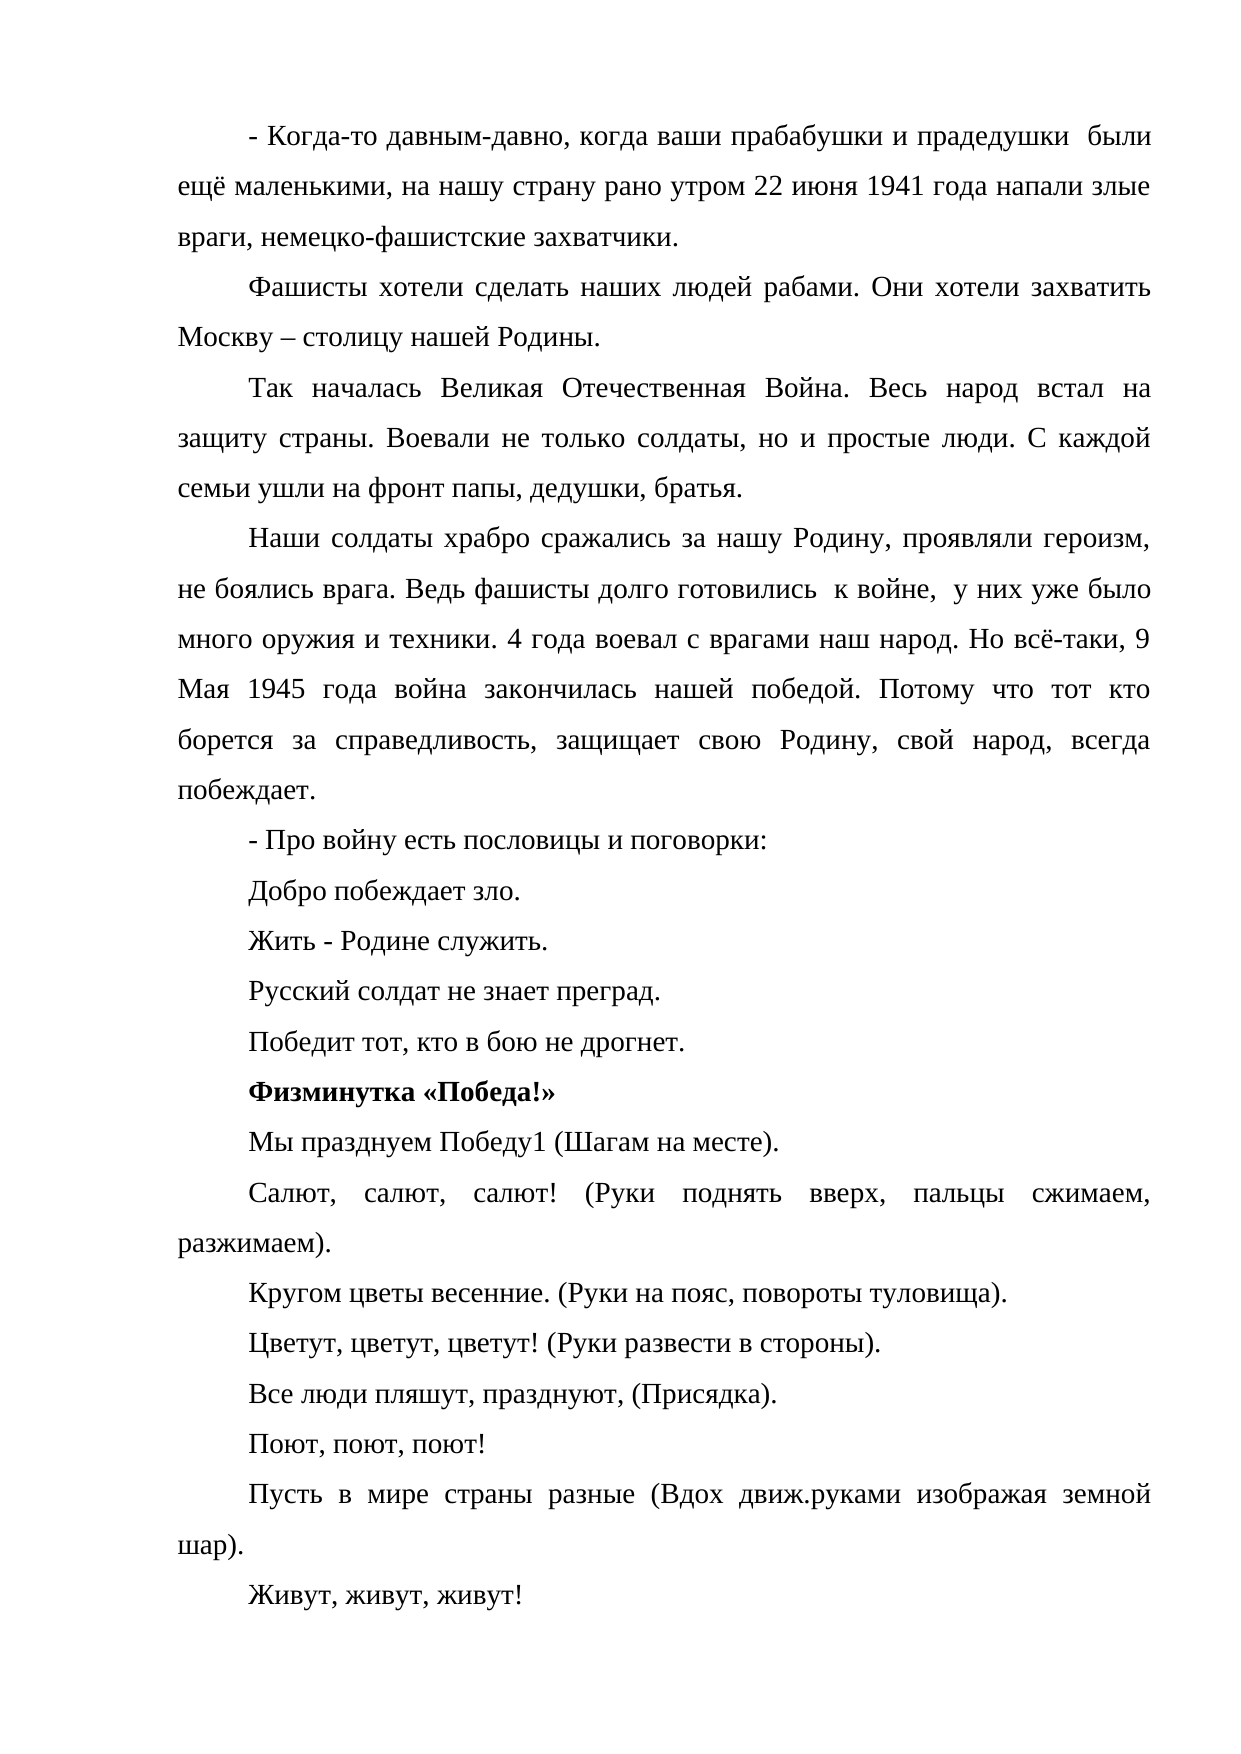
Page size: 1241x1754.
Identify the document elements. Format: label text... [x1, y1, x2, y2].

text - Когда-то давным-давно, когда ваши прабабушки и прадедушки были ещё маленькими, на нашу страну рано утром 22 июня 1941 года напали злые враги, немецко-фашистские захватчики. [177, 118, 1152, 252]
text Кругом цветы весенние. (Руки на пояс, повороты туловища). [177, 1275, 1152, 1309]
text Добро побеждает зло. [177, 873, 1152, 906]
text Живут, живут, живут! [177, 1577, 1152, 1611]
text Фашисты хотели сделать наших людей рабами. Они хотели захватить Москву – столицу нашей Родины. [177, 269, 1152, 353]
text Физминутка «Победа!» [177, 1074, 1152, 1108]
text - Про войну есть пословицы и поговорки: [177, 822, 1152, 856]
text Наши солдаты храбро сражались за нашу Родину, проявляли героизм, не боялись врага. Ведь фашисты долго готовились к войне, у них уже было много оружия и техники. 4 года воевал с врагами наш народ. Но всё-таки, 9 Мая 1945 года война закончилась нашей победой. Потому что тот кто борется за справедливость, защищает свою Родину, свой народ, всегда побеждает. [177, 521, 1152, 806]
text Салют, салют, салют! (Руки поднять вверх, пальцы сжимаем, разжимаем). [177, 1175, 1152, 1258]
text Все люди пляшут, празднуют, (Присядка). [177, 1376, 1152, 1409]
text Жить - Родине служить. [177, 923, 1152, 957]
text Мы празднуем Победу1 (Шагам на месте). [177, 1124, 1152, 1158]
text Пусть в мире страны разные (Вдох движ.руками изображая земной шар). [177, 1477, 1152, 1560]
text Так началась Великая Отечественная Война. Весь народ встал на защиту страны. Воевали не только солдаты, но и простые люди. С каждой семьи ушли на фронт папы, дедушки, братья. [177, 370, 1152, 504]
text Поют, поют, поют! [177, 1426, 1152, 1460]
text Русский солдат не знает преград. [177, 973, 1152, 1007]
text Цветут, цветут, цветут! (Руки развести в стороны). [177, 1326, 1152, 1359]
text Победит тот, кто в бою не дрогнет. [177, 1024, 1152, 1057]
